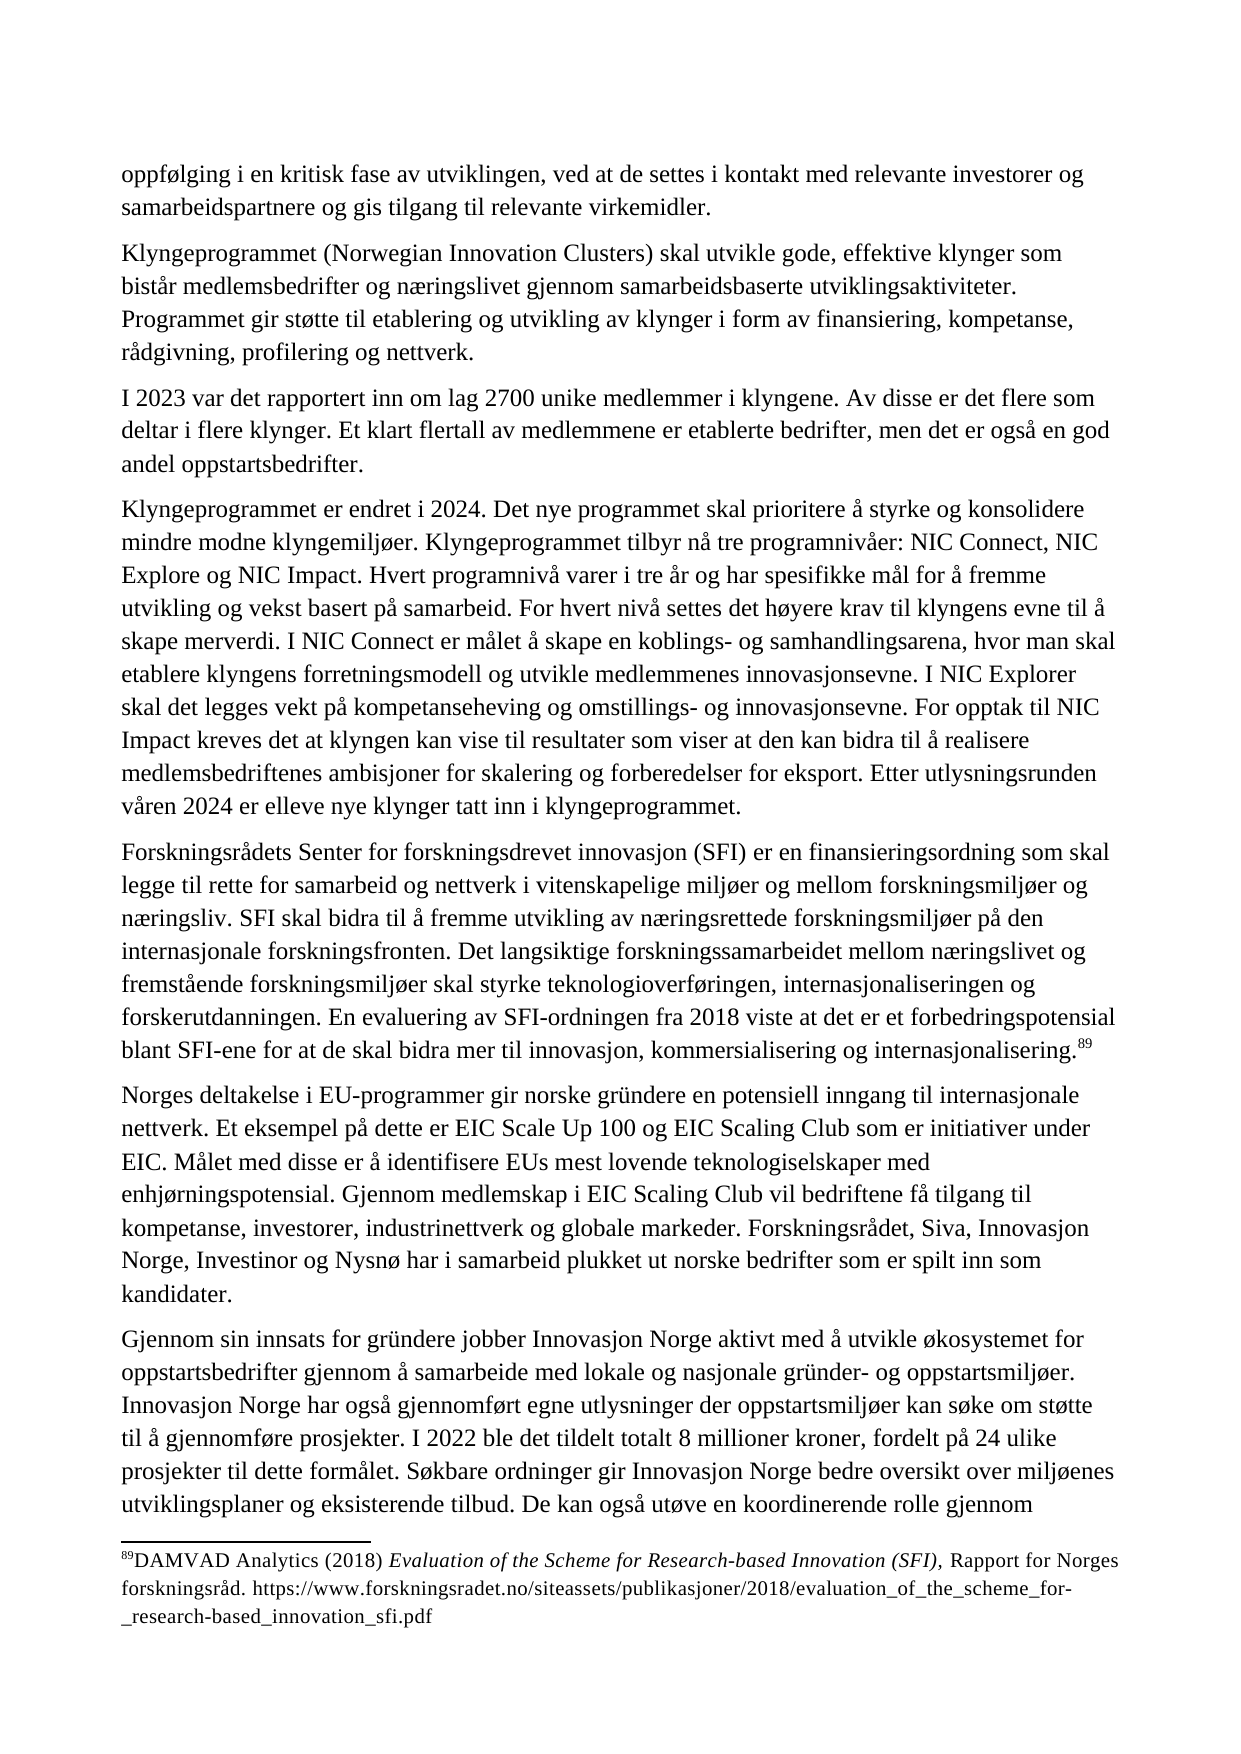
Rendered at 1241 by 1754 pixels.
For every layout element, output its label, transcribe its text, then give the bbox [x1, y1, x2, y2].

text Klyngeprogrammet er endret i 2024. Det nye programmet skal prioritere å styrke og konsolidere mindre modne klyngemiljøer. Klyngeprogrammet tilbyr nå tre programnivåer: NIC Connect, NIC Explore og NIC Impact. Hvert programnivå varer i tre år og har spesifikke mål for å fremme utvikling og vekst basert på samarbeid. For hvert nivå settes det høyere krav til klyngens evne til å skape merverdi. I NIC Connect er målet å skape en koblings- og samhandlingsarena, hvor man skal etablere klyngens forretningsmodell og utvikle medlemmenes innovasjonsevne. I NIC Explorer skal det legges vekt på kompetanseheving og omstillings- og innovasjonsevne. For opptak til NIC Impact kreves det at klyngen kan vise til resultater som viser at den kan bidra til å realisere medlemsbedriftenes ambisjoner for skalering og forberedelser for eksport. Etter utlysningsrunden våren 2024 er elleve nye klynger tatt inn i klyngeprogrammet. [121, 494, 1119, 820]
text Norges deltakelse i EU-programmer gir norske gründere en potensiell inngang til internasjonale nettverk. Et eksempel på dette er EIC Scale Up 100 og EIC Scaling Club som er initiativer under EIC. Målet med disse er å identifisere EUs mest lovende teknologiselskaper med enhjørningspotensial. Gjennom medlemskap i EIC Scaling Club vil bedriftene få tilgang til kompetanse, investorer, industrinettverk og globale markeder. Forskningsrådet, Siva, Innovasjon Norge, Investinor og Nysnø har i samarbeid plukket ut norske bedrifter som er spilt inn som kandidater. [121, 1081, 1119, 1307]
text I 2023 var det rapportert inn om lag 2700 unike medlemmer i klyngene. Av disse er det flere som deltar i flere klynger. Et klart flertall av medlemmene er etablerte bedrifter, men det er også en god andel oppstartsbedrifter. [121, 383, 1119, 477]
text Forskningsrådets Senter for forskningsdrevet innovasjon (SFI) er en finansieringsordning som skal legge til rette for samarbeid og nettverk i vitenskapelige miljøer og mellom forskningsmiljøer og næringsliv. SFI skal bidra til å fremme utvikling av næringsrettede forskningsmiljøer på den internasjonale forskningsfronten. Det langsiktige forskningssamarbeidet mellom næringslivet og fremstående forskningsmiljøer skal styrke teknologioverføringen, internasjonaliseringen og forskerutdanningen. En evaluering av SFI-ordningen fra 2018 viste at det er et forbedringspotensial blant SFI-ene for at de skal bidra mer til innovasjon, kommersialisering og internasjonalisering. [121, 837, 1119, 1064]
text Klyngeprogrammet (Norwegian Innovation Clusters) skal utvikle gode, effektive klynger som bistår medlemsbedrifter og næringslivet gjennom samarbeidsbaserte utviklingsaktiviteter. Programmet gir støtte til etablering og utvikling av klynger i form av finansiering, kompetanse, rådgivning, profilering og nettverk. [121, 238, 1119, 366]
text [121, 159, 1119, 221]
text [121, 1324, 1119, 1518]
